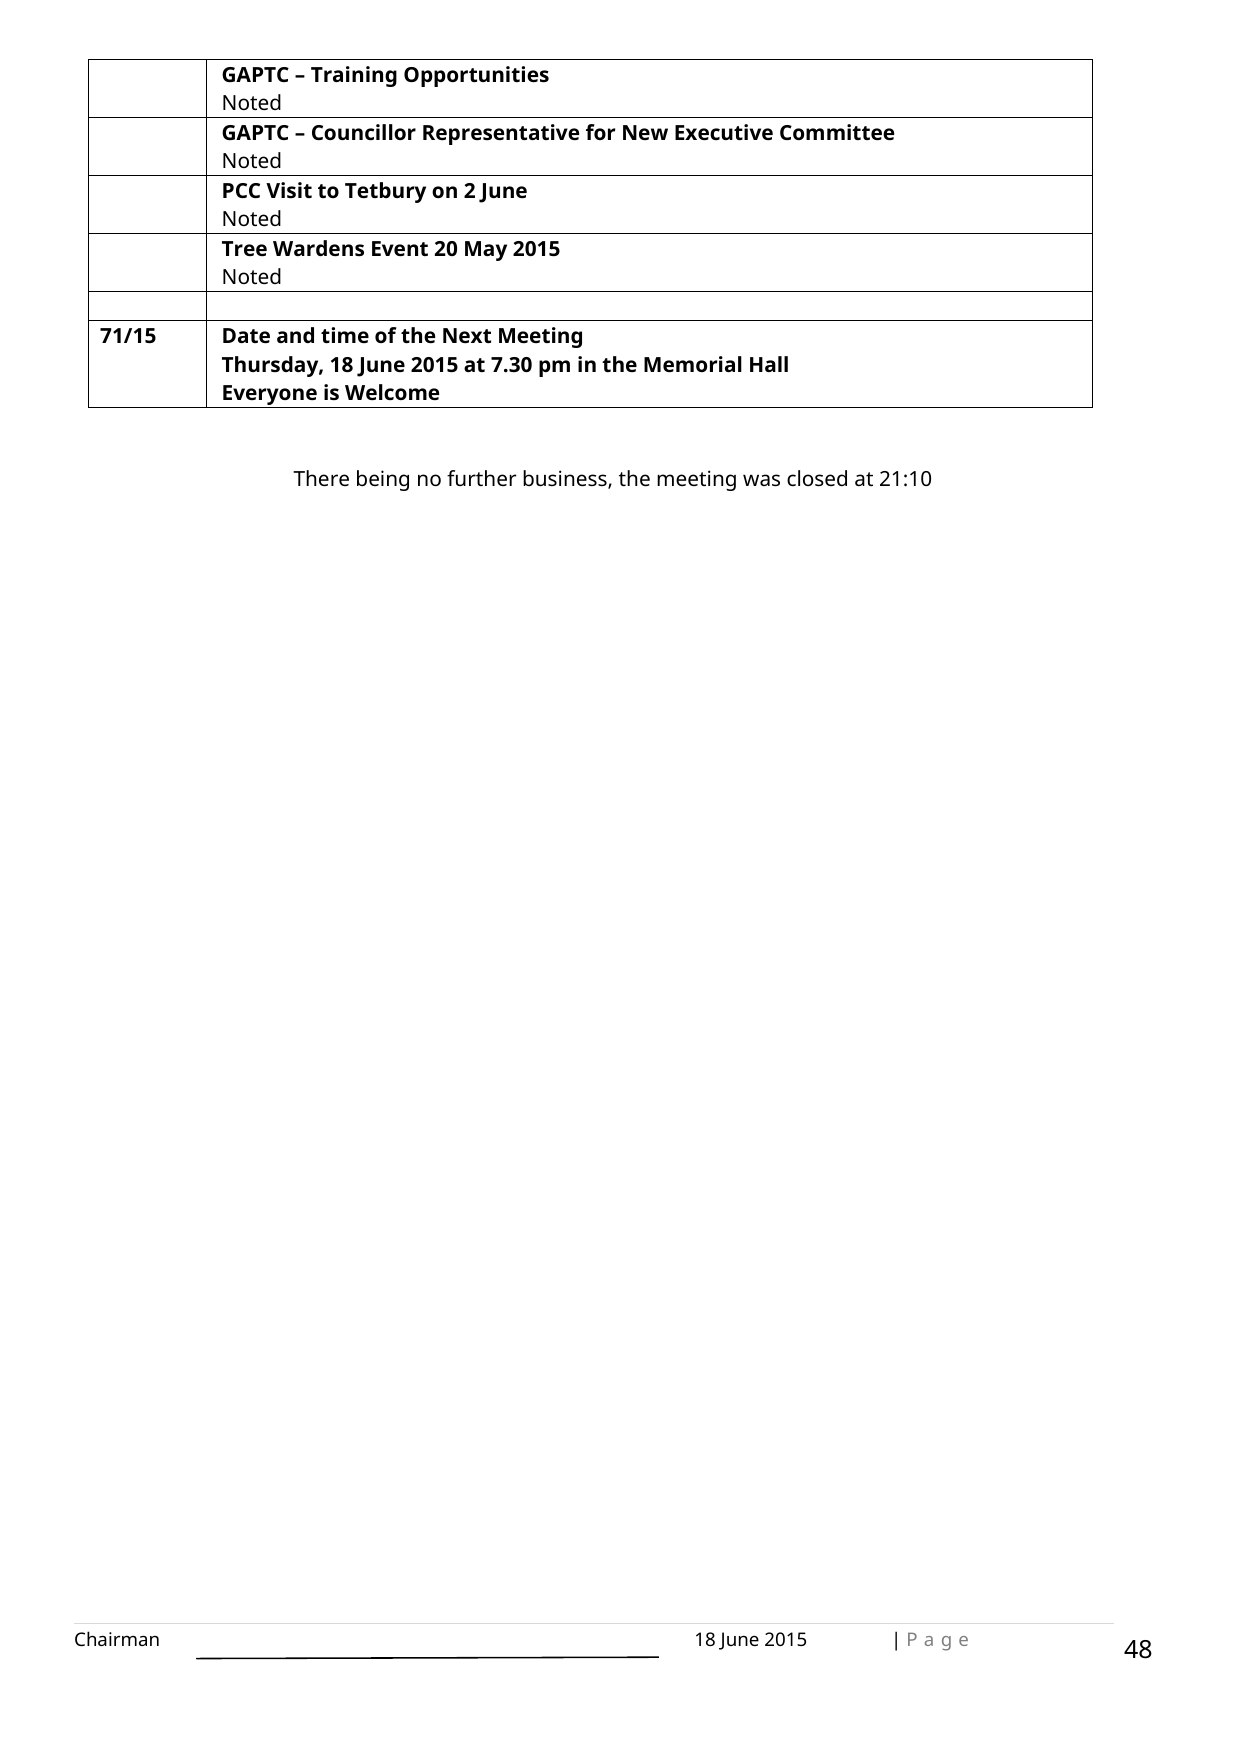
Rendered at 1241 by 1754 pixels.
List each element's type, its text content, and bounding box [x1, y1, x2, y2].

table_cell PCC Visit to Tetbury on 2 June Noted [207, 176, 1092, 233]
table_cell Date and time of the Next Meeting Thursday, 18 June 2015 at 7.30 pm in the Memorial Hall Everyone is Welcome [207, 321, 1092, 407]
table_cell [89, 292, 206, 320]
text There being no further business, the meeting was closed at 21:10 [74, 464, 1152, 493]
table_cell GAPTC – Training Opportunities Noted [207, 60, 1092, 117]
table_cell [207, 292, 1092, 320]
table_cell [89, 176, 206, 233]
table_cell GAPTC – Councillor Representative for New Executive Committee Noted [207, 118, 1092, 175]
table_cell [89, 60, 206, 117]
table_cell Tree Wardens Event 20 May 2015 Noted [207, 234, 1092, 291]
table_cell 71/15 [89, 321, 206, 407]
table_cell [89, 234, 206, 291]
table_cell [89, 118, 206, 175]
